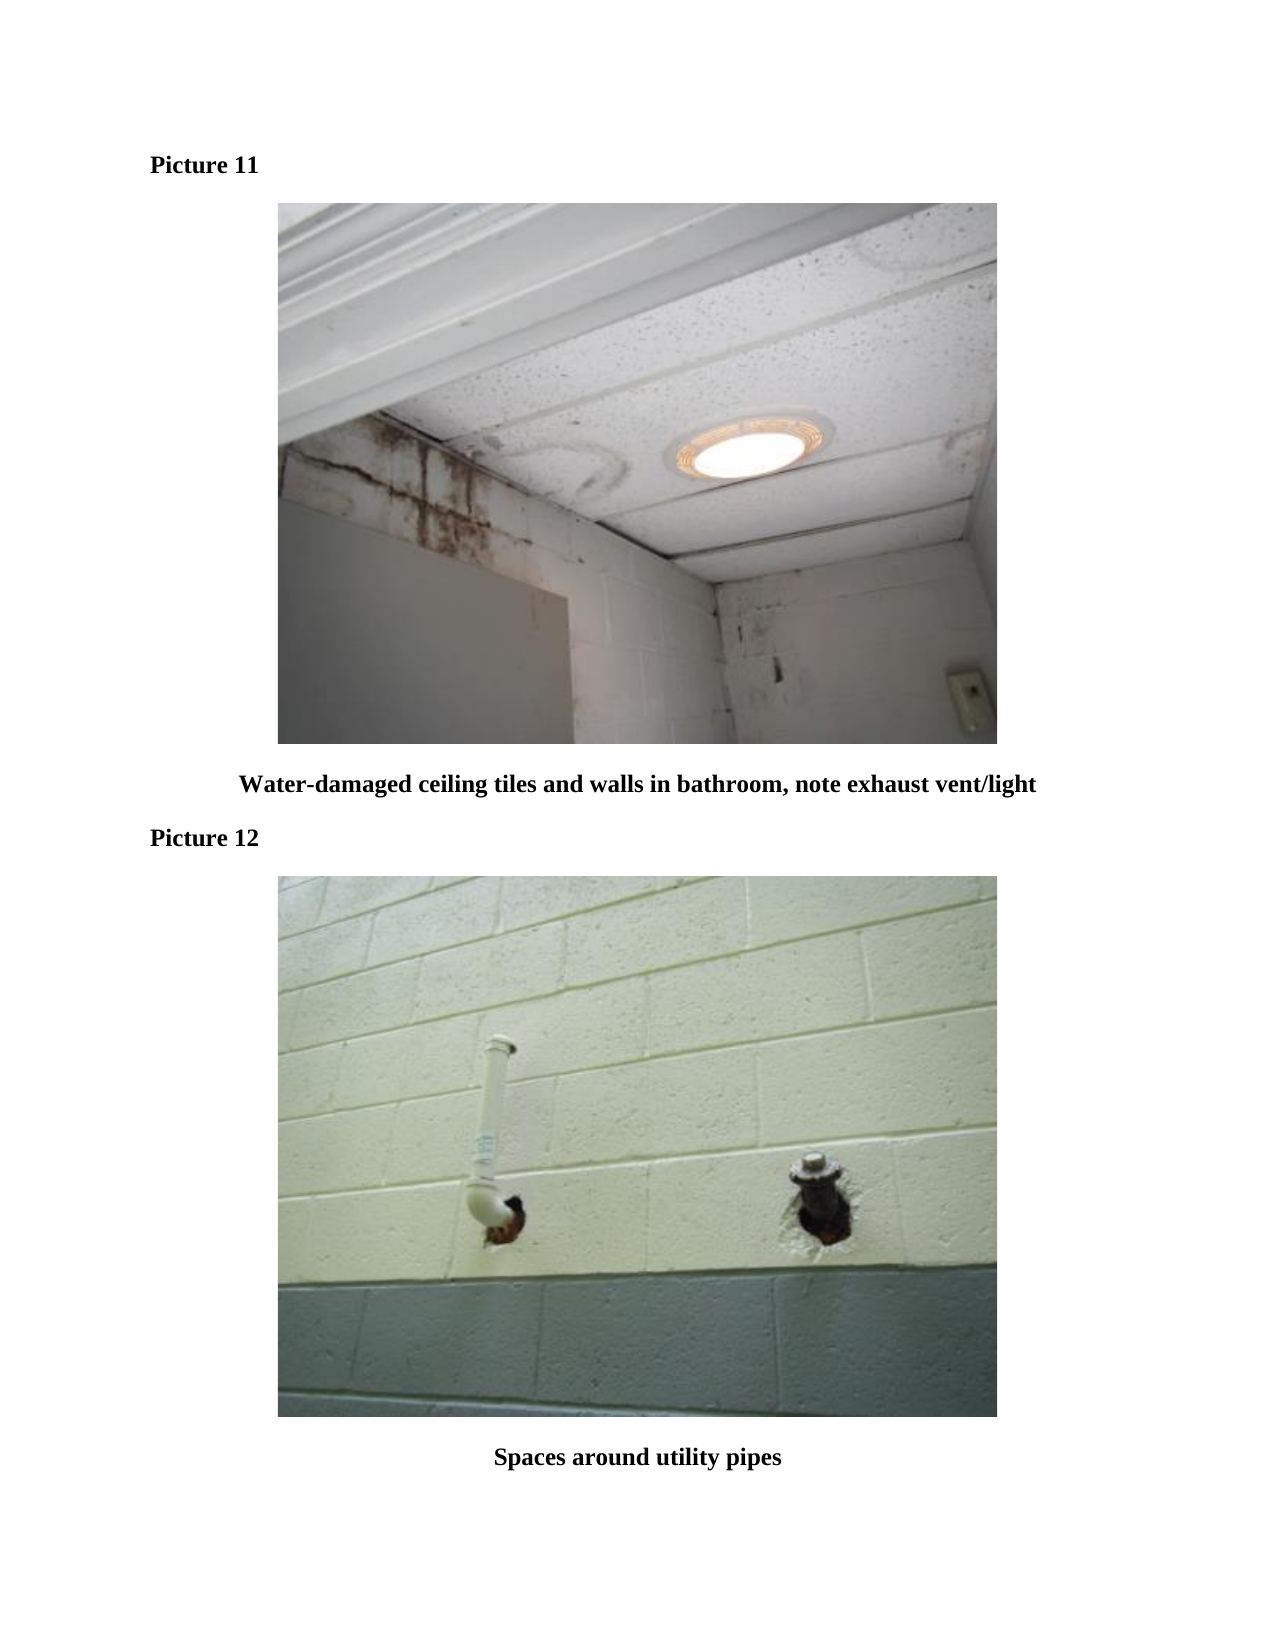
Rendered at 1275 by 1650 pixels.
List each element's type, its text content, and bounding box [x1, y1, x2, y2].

picture [277, 203, 998, 744]
picture [277, 876, 998, 1417]
text Picture 12 [150, 823, 1125, 852]
text Picture 11 [150, 150, 1125, 179]
text Water-damaged ceiling tiles and walls in bathroom, note exhaust vent/light [150, 769, 1125, 798]
text Spaces around utility pipes [150, 1442, 1125, 1471]
